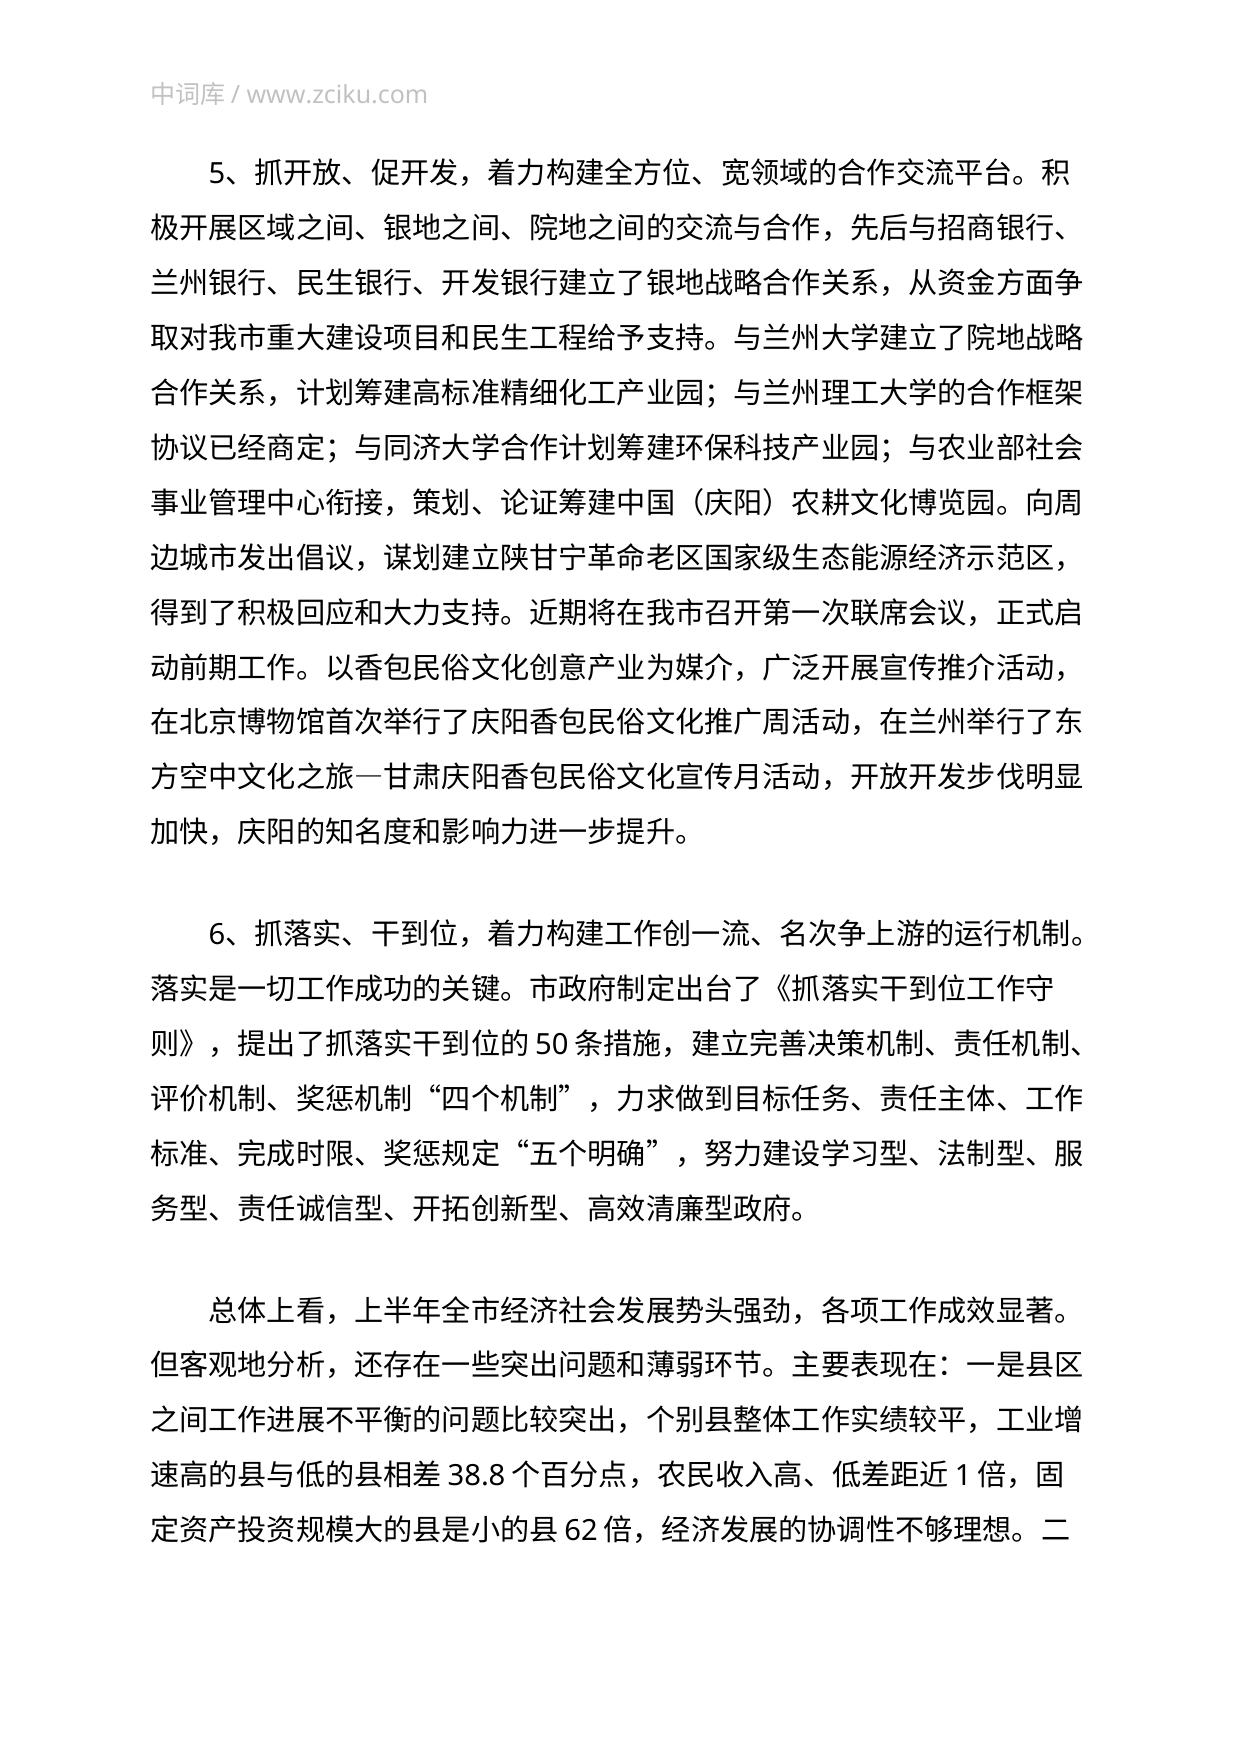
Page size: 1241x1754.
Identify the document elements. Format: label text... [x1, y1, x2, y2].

text 6、抓落实、干到位，着力构建工作创一流、名次争上游的运行机制。落实是一切工作成功的关键。市政府制定出台了《抓落实干到位工作守则》，提出了抓落实干到位的50条措施，建立完善决策机制、责任机制、评价机制、奖惩机制“四个机制”，力求做到目标任务、责任主体、工作标准、完成时限、奖惩规定“五个明确”，努力建设学习型、法制型、服务型、责任诚信型、开拓创新型、高效清廉型政府。 [150, 911, 1090, 1228]
text 5、抓开放、促开发，着力构建全方位、宽领域的合作交流平台。积极开展区域之间、银地之间、院地之间的交流与合作，先后与招商银行、兰州银行、民生银行、开发银行建立了银地战略合作关系，从资金方面争取对我市重大建设项目和民生工程给予支持。与兰州大学建立了院地战略合作关系，计划筹建高标准精细化工产业园；与兰州理工大学的合作框架协议已经商定；与同济大学合作计划筹建环保科技产业园；与农业部社会事业管理中心衔接，策划、论证筹建中国（庆阳）农耕文化博览园。向周边城市发出倡议，谋划建立陕甘宁革命老区国家级生态能源经济示范区，得到了积极回应和大力支持。近期将在我市召开第一次联席会议，正式启动前期工作。以香包民俗文化创意产业为媒介，广泛开展宣传推介活动，在北京博物馆首次举行了庆阳香包民俗文化推广周活动，在兰州举行了东方空中文化之旅—甘肃庆阳香包民俗文化宣传月活动，开放开发步伐明显加快，庆阳的知名度和影响力进一步提升。 [150, 150, 1090, 851]
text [150, 1287, 1090, 1549]
